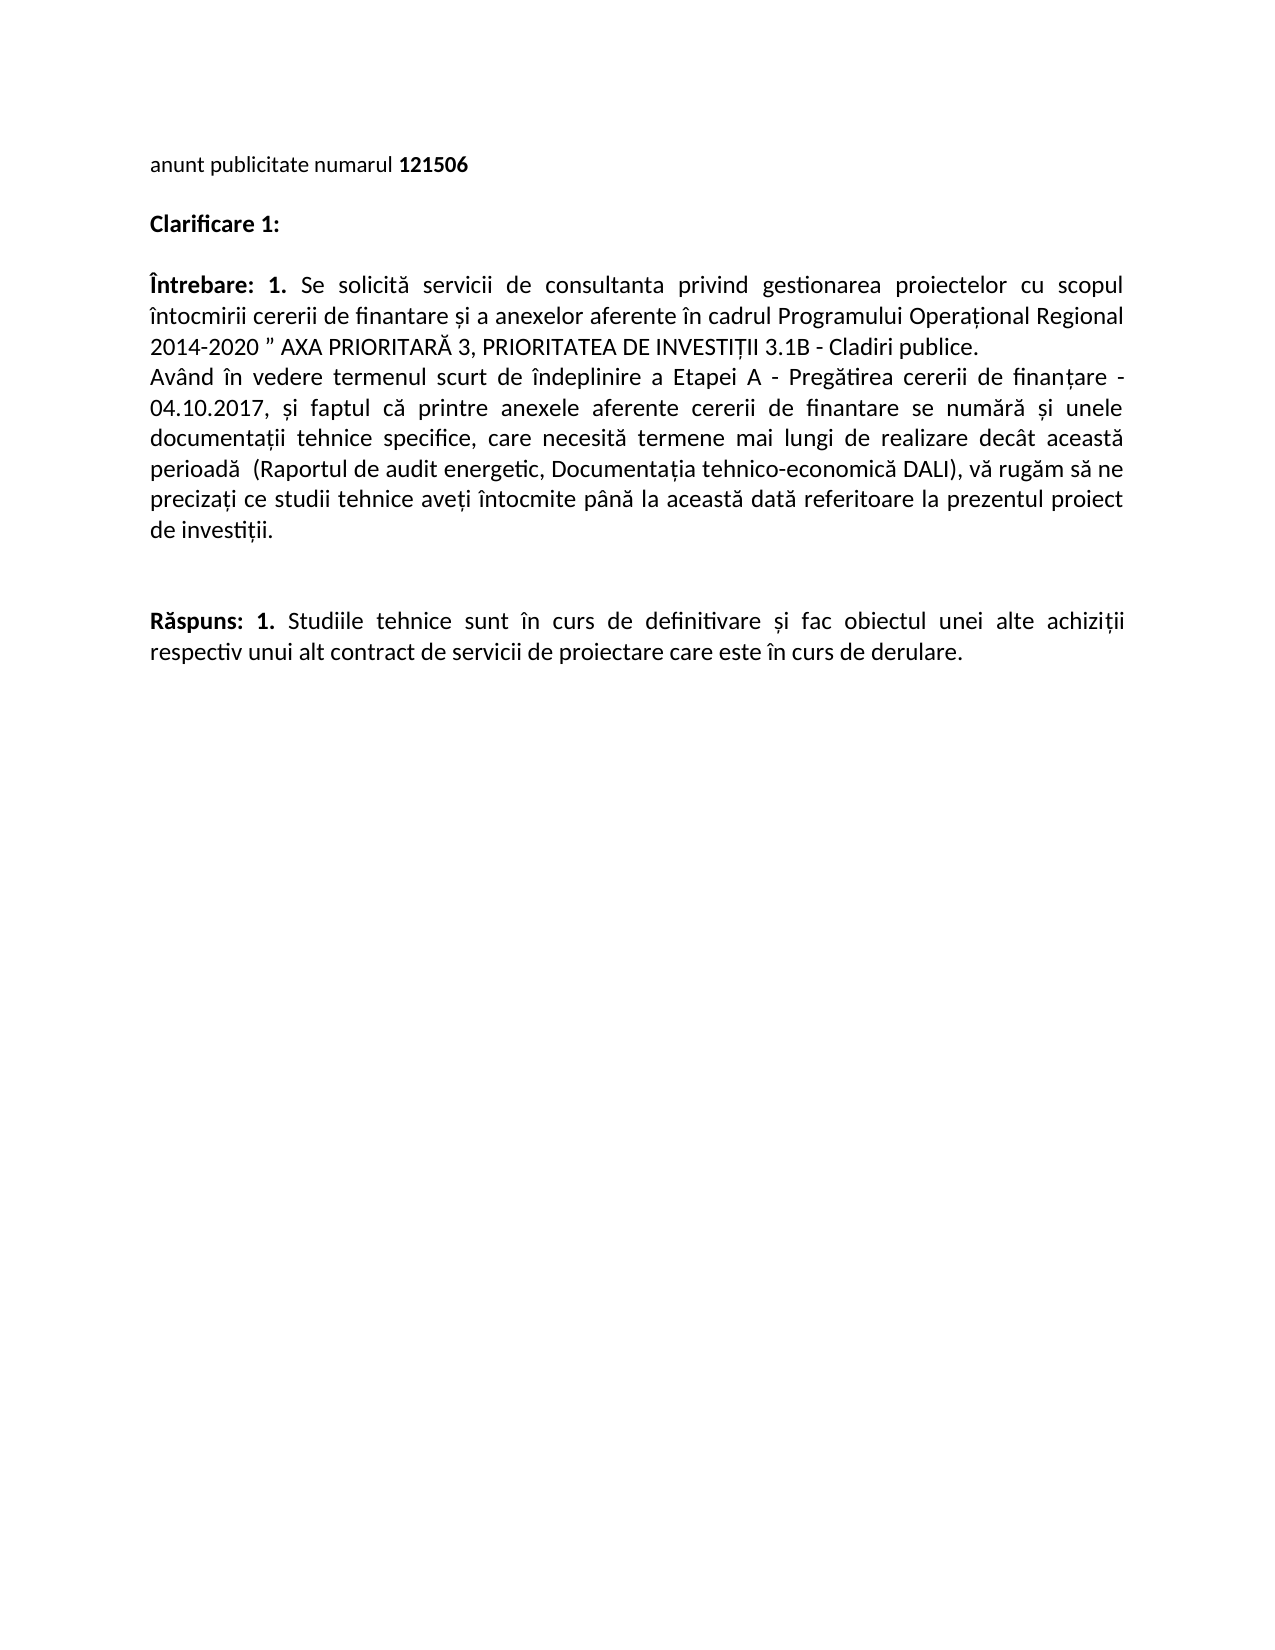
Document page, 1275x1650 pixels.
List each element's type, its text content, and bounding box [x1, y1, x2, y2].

text anunt publicitate numarul 121506 [150, 150, 1125, 178]
text Clarificare 1: [150, 208, 1125, 239]
text Întrebare: 1. Se solicită servicii de consultanta privind gestionarea proiectelor cu scopul întocmirii cererii de finantare și a anexelor aferente în cadrul Programului Operaţional Regional 2014-2020 ” AXA PRIORITARĂ 3, PRIORITATEA DE INVESTIȚII 3.1B - Cladiri publice. [150, 269, 1125, 361]
text Având în vedere termenul scurt de îndeplinire a Etapei A - Pregătirea cererii de finanțare - 04.10.2017, și faptul că printre anexele aferente cererii de finantare se numără și unele documentații tehnice specifice, care necesită termene mai lungi de realizare decât această perioadă (Raportul de audit energetic, Documentația tehnico-economică DALI), vă rugăm să ne precizați ce studii tehnice aveți întocmite până la această dată referitoare la prezentul proiect de investiții. [150, 361, 1125, 544]
text Răspuns: 1. Studiile tehnice sunt în curs de definitivare și fac obiectul unei alte achiziții respectiv unui alt contract de servicii de proiectare care este în curs de derulare. [150, 605, 1125, 666]
